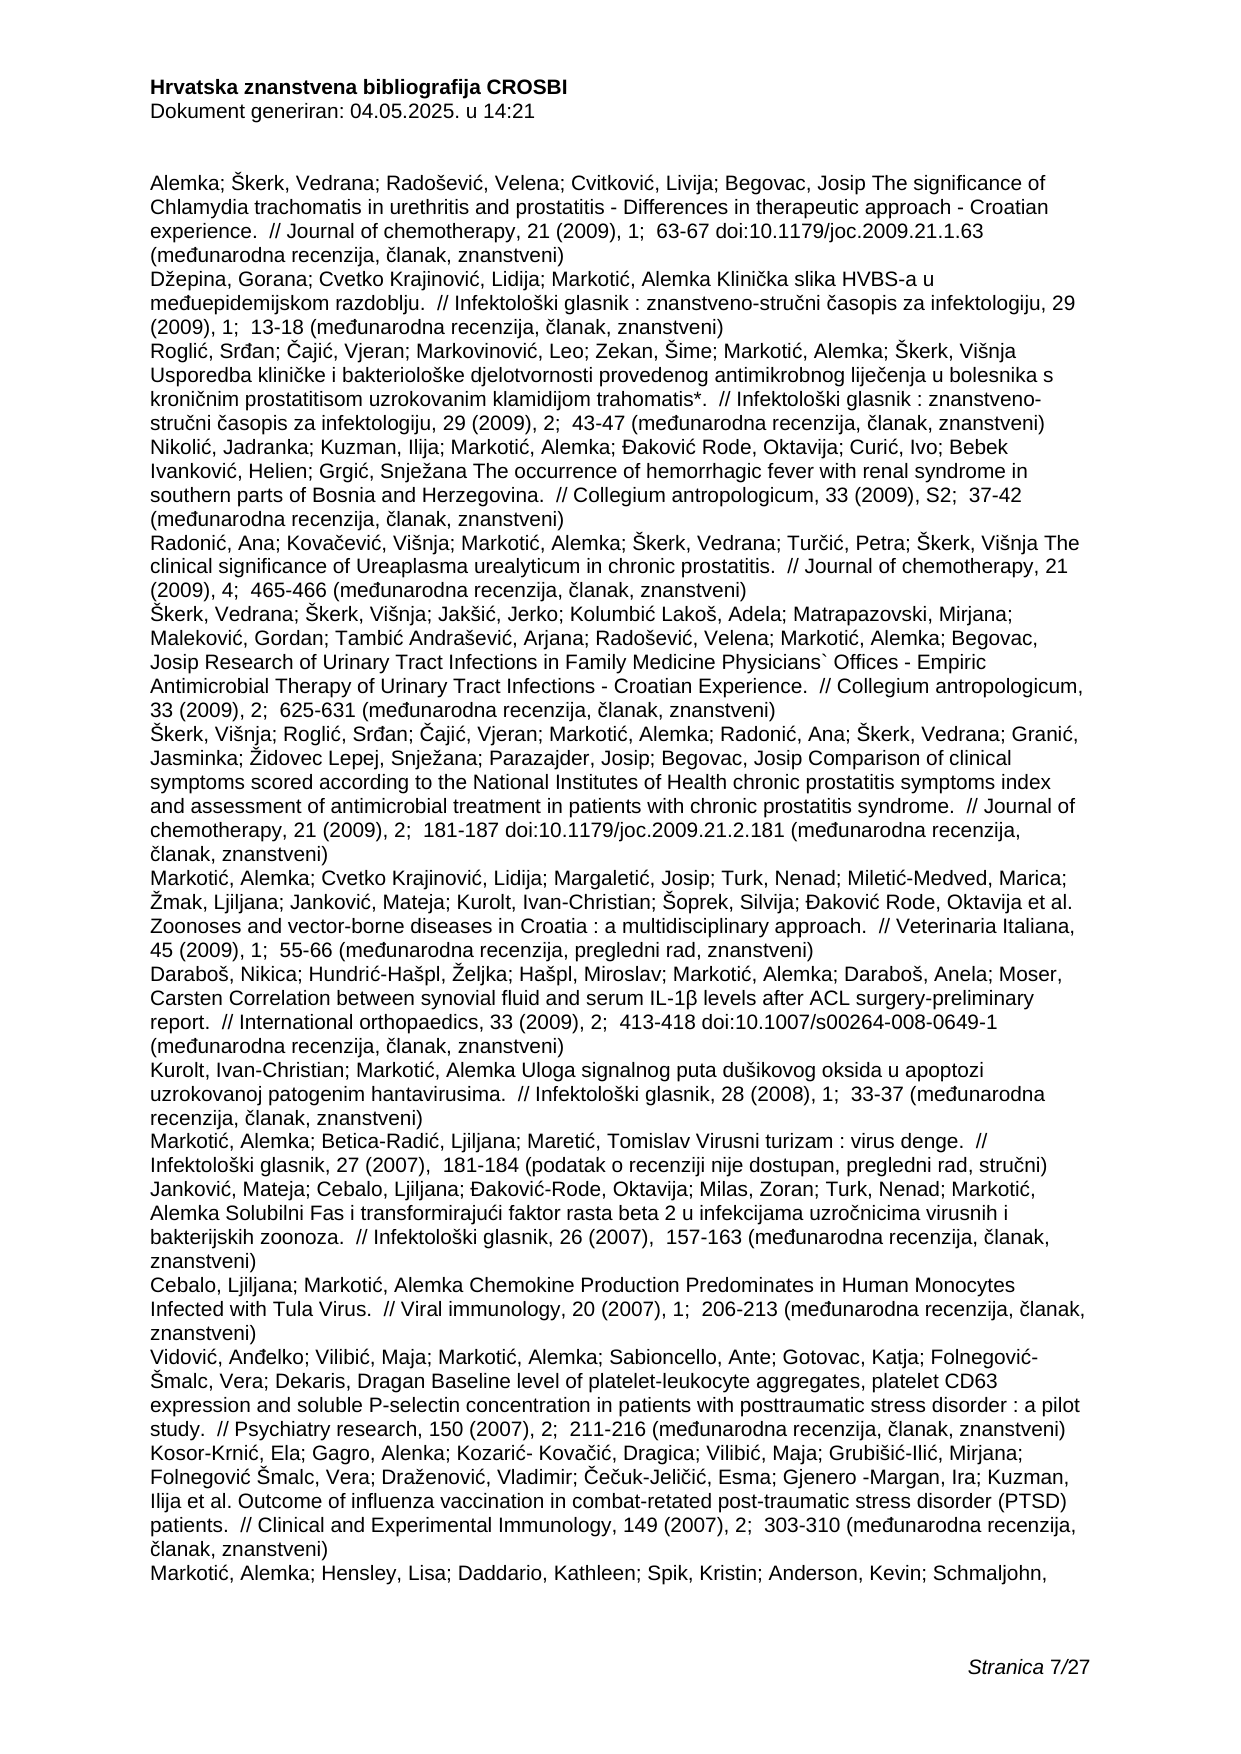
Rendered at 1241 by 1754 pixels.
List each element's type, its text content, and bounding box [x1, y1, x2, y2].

text Roglić, Srđan; Čajić, Vjeran; Markovinović, Leo; Zekan, Šime; Markotić, Alemka; Škerk, Višnja [150, 339, 1090, 434]
text Markotić, Alemka; Cvetko Krajinović, Lidija; Margaletić, Josip; Turk, Nenad; Miletić-Medved, Marica; Žmak, Ljiljana; Janković, Mateja; Kurolt, Ivan-Christian; Šoprek, Silvija; Đaković Rode, Oktavija et al. [150, 866, 1090, 962]
text Škerk, Višnja; Roglić, Srđan; Čajić, Vjeran; Markotić, Alemka; Radonić, Ana; Škerk, Vedrana; Granić, Jasminka; Židovec Lepej, Snježana; Parazajder, Josip; Begovac, Josip [150, 722, 1090, 866]
text Džepina, Gorana; Cvetko Krajinović, Lidija; Markotić, Alemka [150, 267, 1090, 339]
text Janković, Mateja; Cebalo, Ljiljana; Đaković-Rode, Oktavija; Milas, Zoran; Turk, Nenad; Markotić, Alemka [150, 1177, 1090, 1273]
text Nikolić, Jadranka; Kuzman, Ilija; Markotić, Alemka; Đaković Rode, Oktavija; Curić, Ivo; Bebek Ivanković, Helien; Grgić, Snježana [150, 434, 1090, 530]
text Daraboš, Nikica; Hundrić-Hašpl, Željka; Hašpl, Miroslav; Markotić, Alemka; Daraboš, Anela; Moser, Carsten [150, 962, 1090, 1057]
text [150, 1561, 1090, 1584]
text Vidović, Anđelko; Vilibić, Maja; Markotić, Alemka; Sabioncello, Ante; Gotovac, Katja; Folnegović-Šmalc, Vera; Dekaris, Dragan [150, 1345, 1090, 1441]
text Kosor-Krnić, Ela; Gagro, Alenka; Kozarić- Kovačić, Dragica; Vilibić, Maja; Grubišić-Ilić, Mirjana; Folnegović Šmalc, Vera; Draženović, Vladimir; Čečuk-Jeličić, Esma; Gjenero -Margan, Ira; Kuzman, Ilija et al. [150, 1441, 1090, 1561]
text Škerk, Vedrana; Škerk, Višnja; Jakšić, Jerko; Kolumbić Lakoš, Adela; Matrapazovski, Mirjana; Maleković, Gordan; Tambić Andrašević, Arjana; Radošević, Velena; Markotić, Alemka; Begovac, Josip [150, 602, 1090, 722]
text Markotić, Alemka; Betica-Radić, Ljiljana; Maretić, Tomislav [150, 1129, 1090, 1177]
text Radonić, Ana; Kovačević, Višnja; Markotić, Alemka; Škerk, Vedrana; Turčić, Petra; Škerk, Višnja [150, 530, 1090, 602]
text Cebalo, Ljiljana; Markotić, Alemka [150, 1273, 1090, 1345]
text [150, 171, 1090, 267]
text Kurolt, Ivan-Christian; Markotić, Alemka [150, 1057, 1090, 1129]
